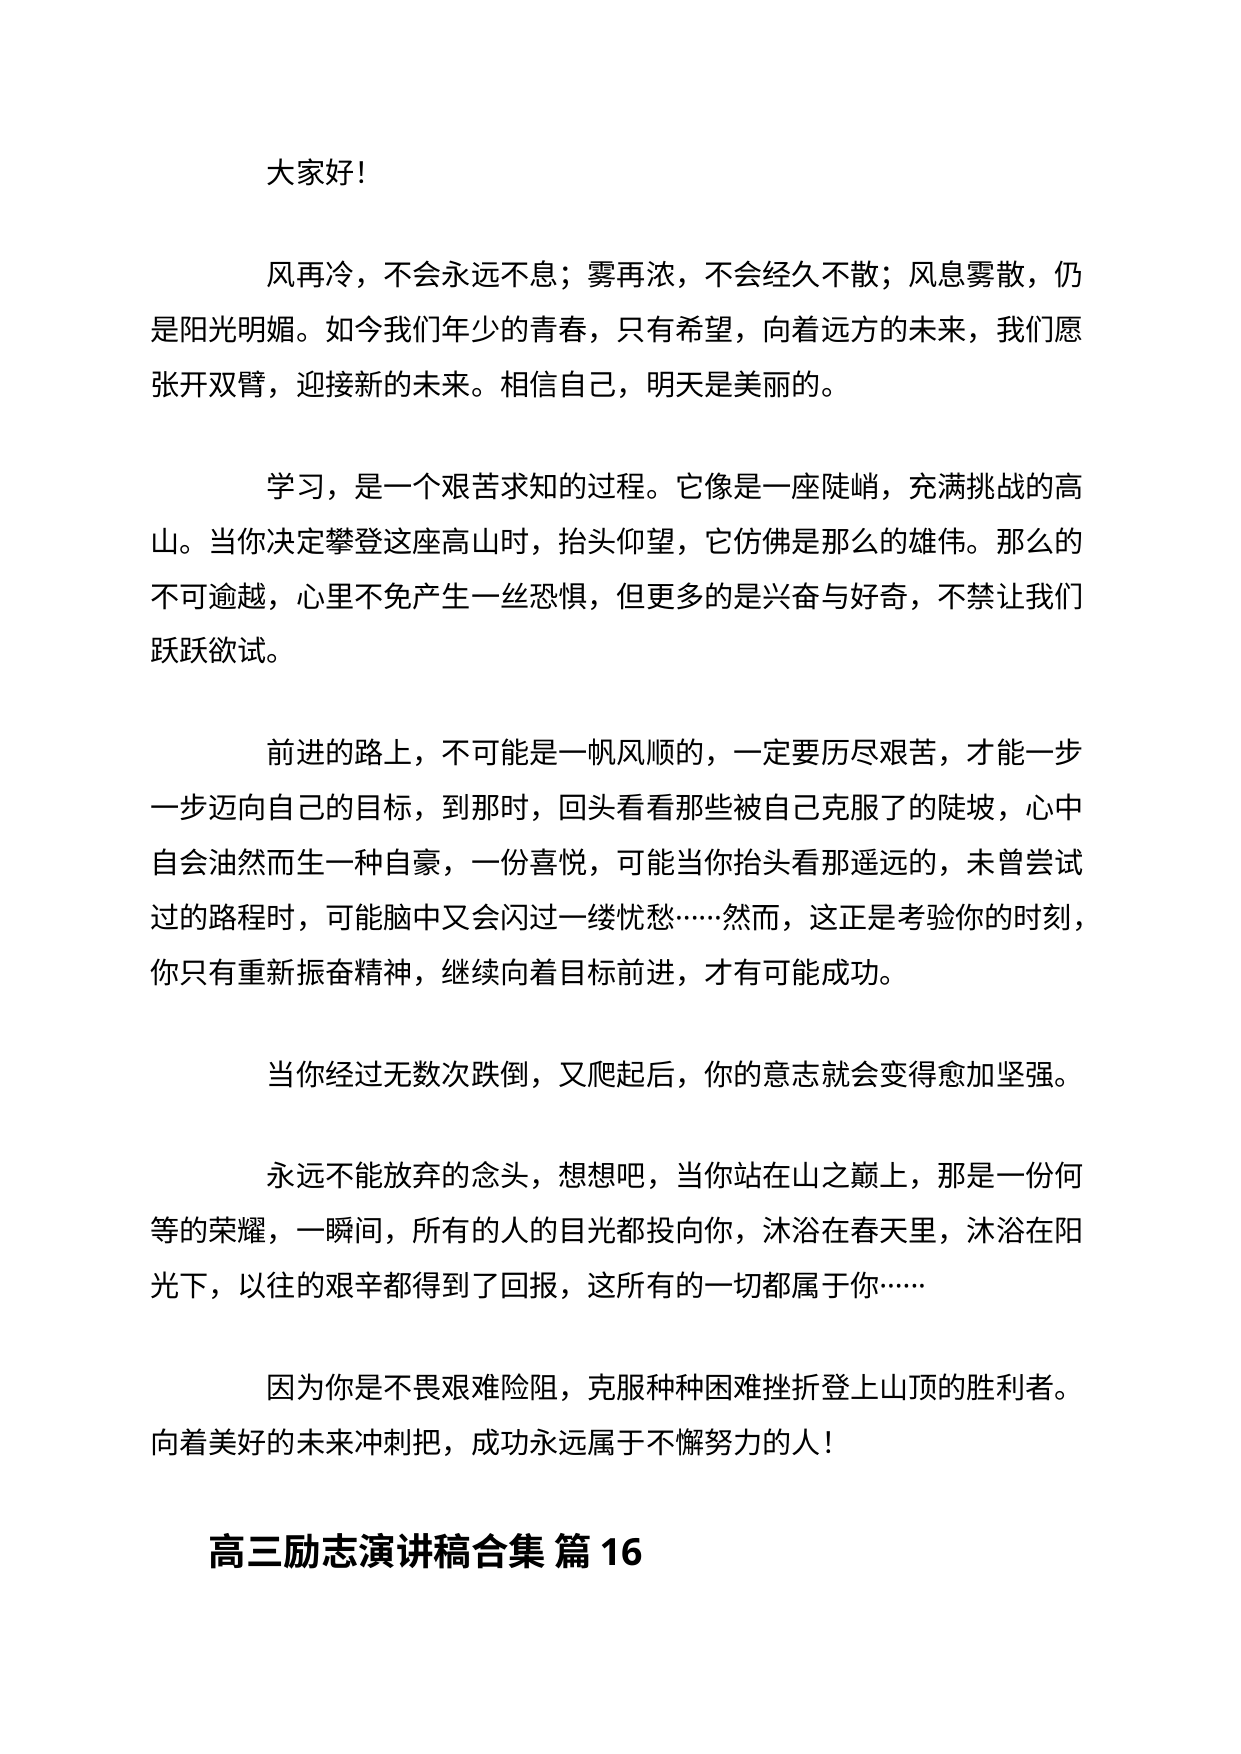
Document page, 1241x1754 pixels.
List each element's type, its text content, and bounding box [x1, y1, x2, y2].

text 前进的路上，不可能是一帆风顺的，一定要历尽艰苦，才能一步一步迈向自己的目标，到那时，回头看看那些被自己克服了的陡坡，心中自会油然而生一种自豪，一份喜悦，可能当你抬头看那遥远的，未曾尝试过的路程时，可能脑中又会闪过一缕忧愁······然而，这正是考验你的时刻，你只有重新振奋精神，继续向着目标前进，才有可能成功。 [150, 730, 1090, 992]
text 风再冷，不会永远不息；雾再浓，不会经久不散；风息雾散，仍是阳光明媚。如今我们年少的青春，只有希望，向着远方的未来，我们愿张开双臂，迎接新的未来。相信自己，明天是美丽的。 [150, 252, 1090, 404]
text 永远不能放弃的念头，想想吧，当你站在山之巅上，那是一份何等的荣耀，一瞬间，所有的人的目光都投向你，沐浴在春天里，沐浴在阳光下，以往的艰辛都得到了回报，这所有的一切都属于你······ [150, 1153, 1090, 1305]
text 大家好！ [150, 150, 1090, 192]
text 因为你是不畏艰难险阻，克服种种困难挫折登上山顶的胜利者。向着美好的未来冲刺把，成功永远属于不懈努力的人！ [150, 1365, 1090, 1462]
text 学习，是一个艰苦求知的过程。它像是一座陡峭，充满挑战的高山。当你决定攀登这座高山时，抬头仰望，它仿佛是那么的雄伟。那么的不可逾越，心里不免产生一丝恐惧，但更多的是兴奋与好奇，不禁让我们跃跃欲试。 [150, 463, 1090, 670]
text 当你经过无数次跌倒，又爬起后，你的意志就会变得愈加坚强。 [150, 1051, 1090, 1093]
text 高三励志演讲稿合集 篇16 [150, 1521, 1090, 1576]
